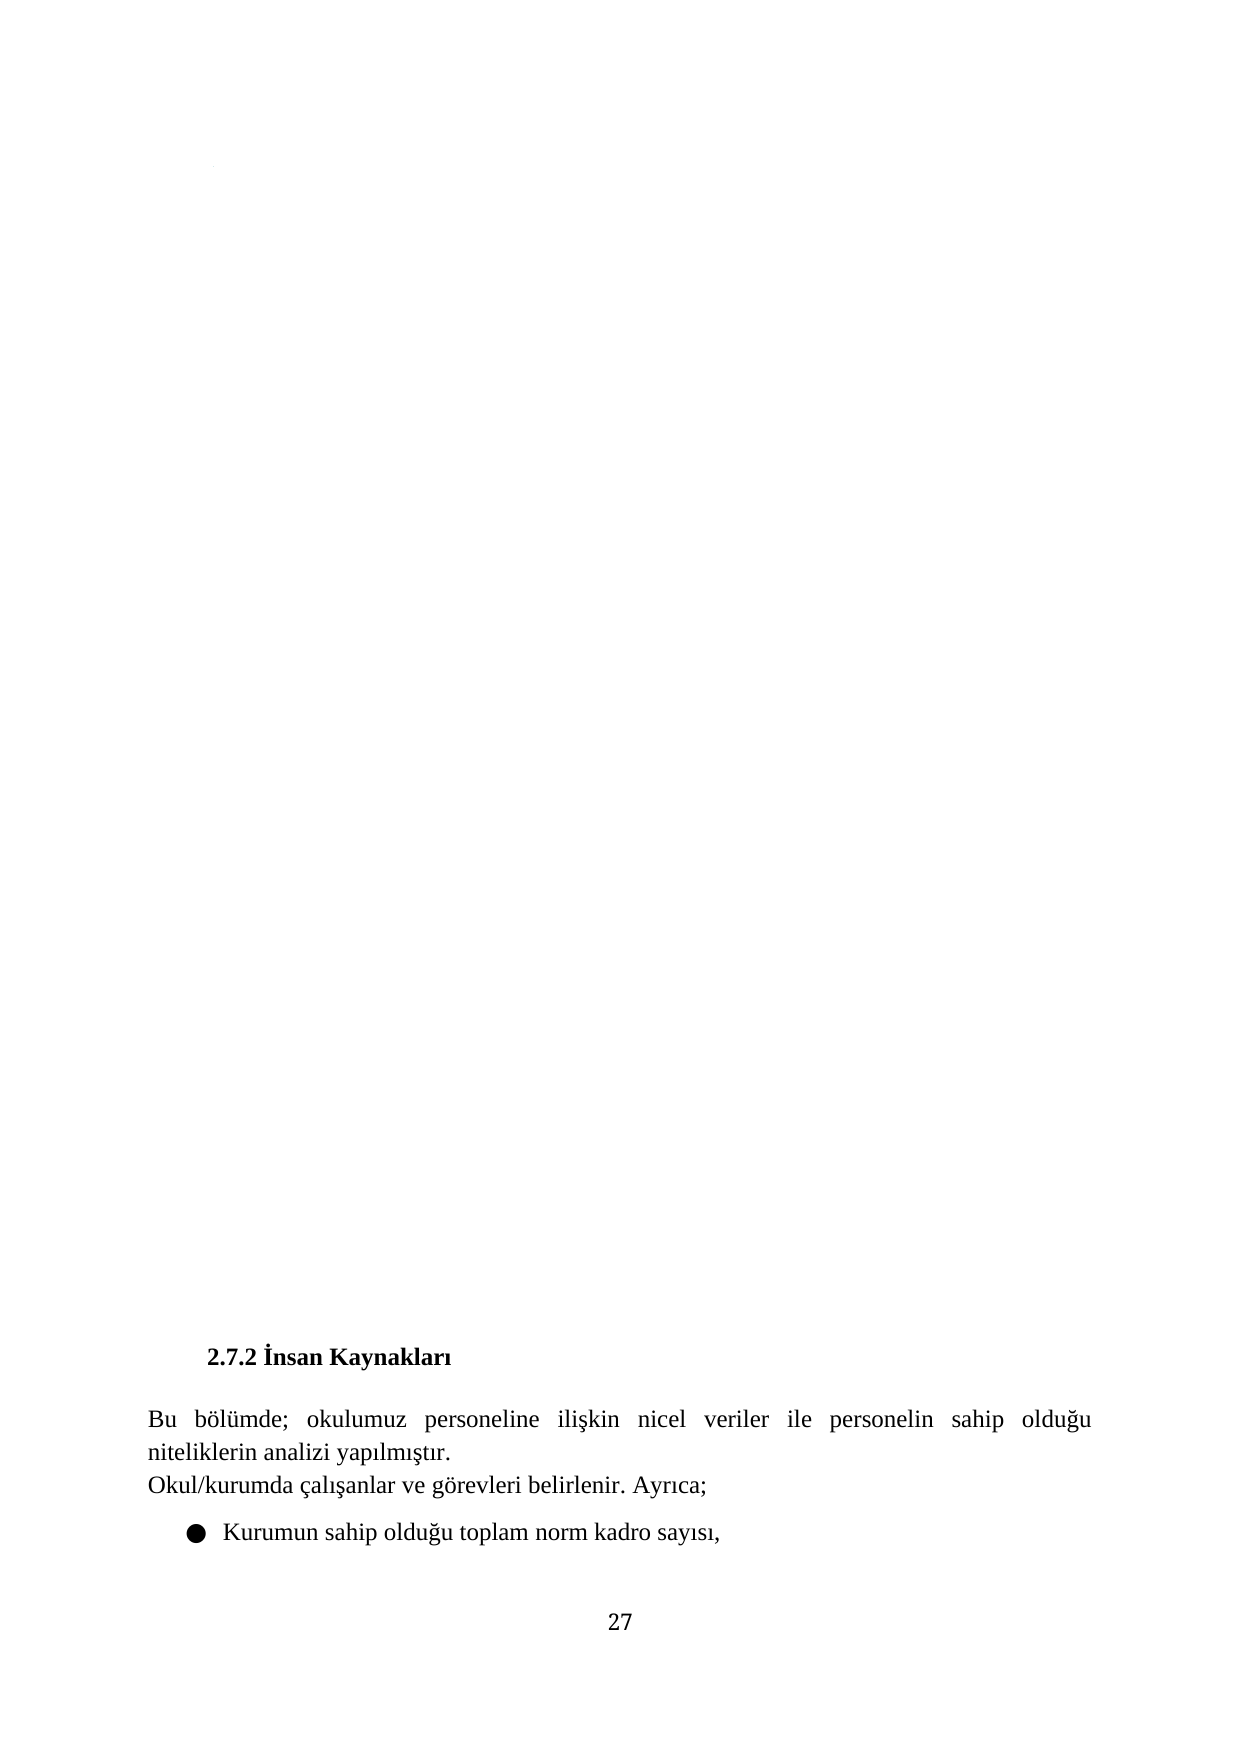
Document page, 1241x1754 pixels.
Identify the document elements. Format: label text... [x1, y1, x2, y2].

list Kurumun sahip olduğu toplam norm kadro sayısı, [185, 1503, 1092, 1554]
subtitle 2.7.2 İnsan Kaynakları [207, 1342, 1092, 1371]
text Okul/kurumda çalışanlar ve görevleri belirlenir. Ayrıca; [148, 1470, 1092, 1499]
text Bu bölümde; okulumuz personeline ilişkin nicel veriler ile personelin sahip olduğu niteliklerin analizi yapılmıştır. [148, 1404, 1092, 1466]
